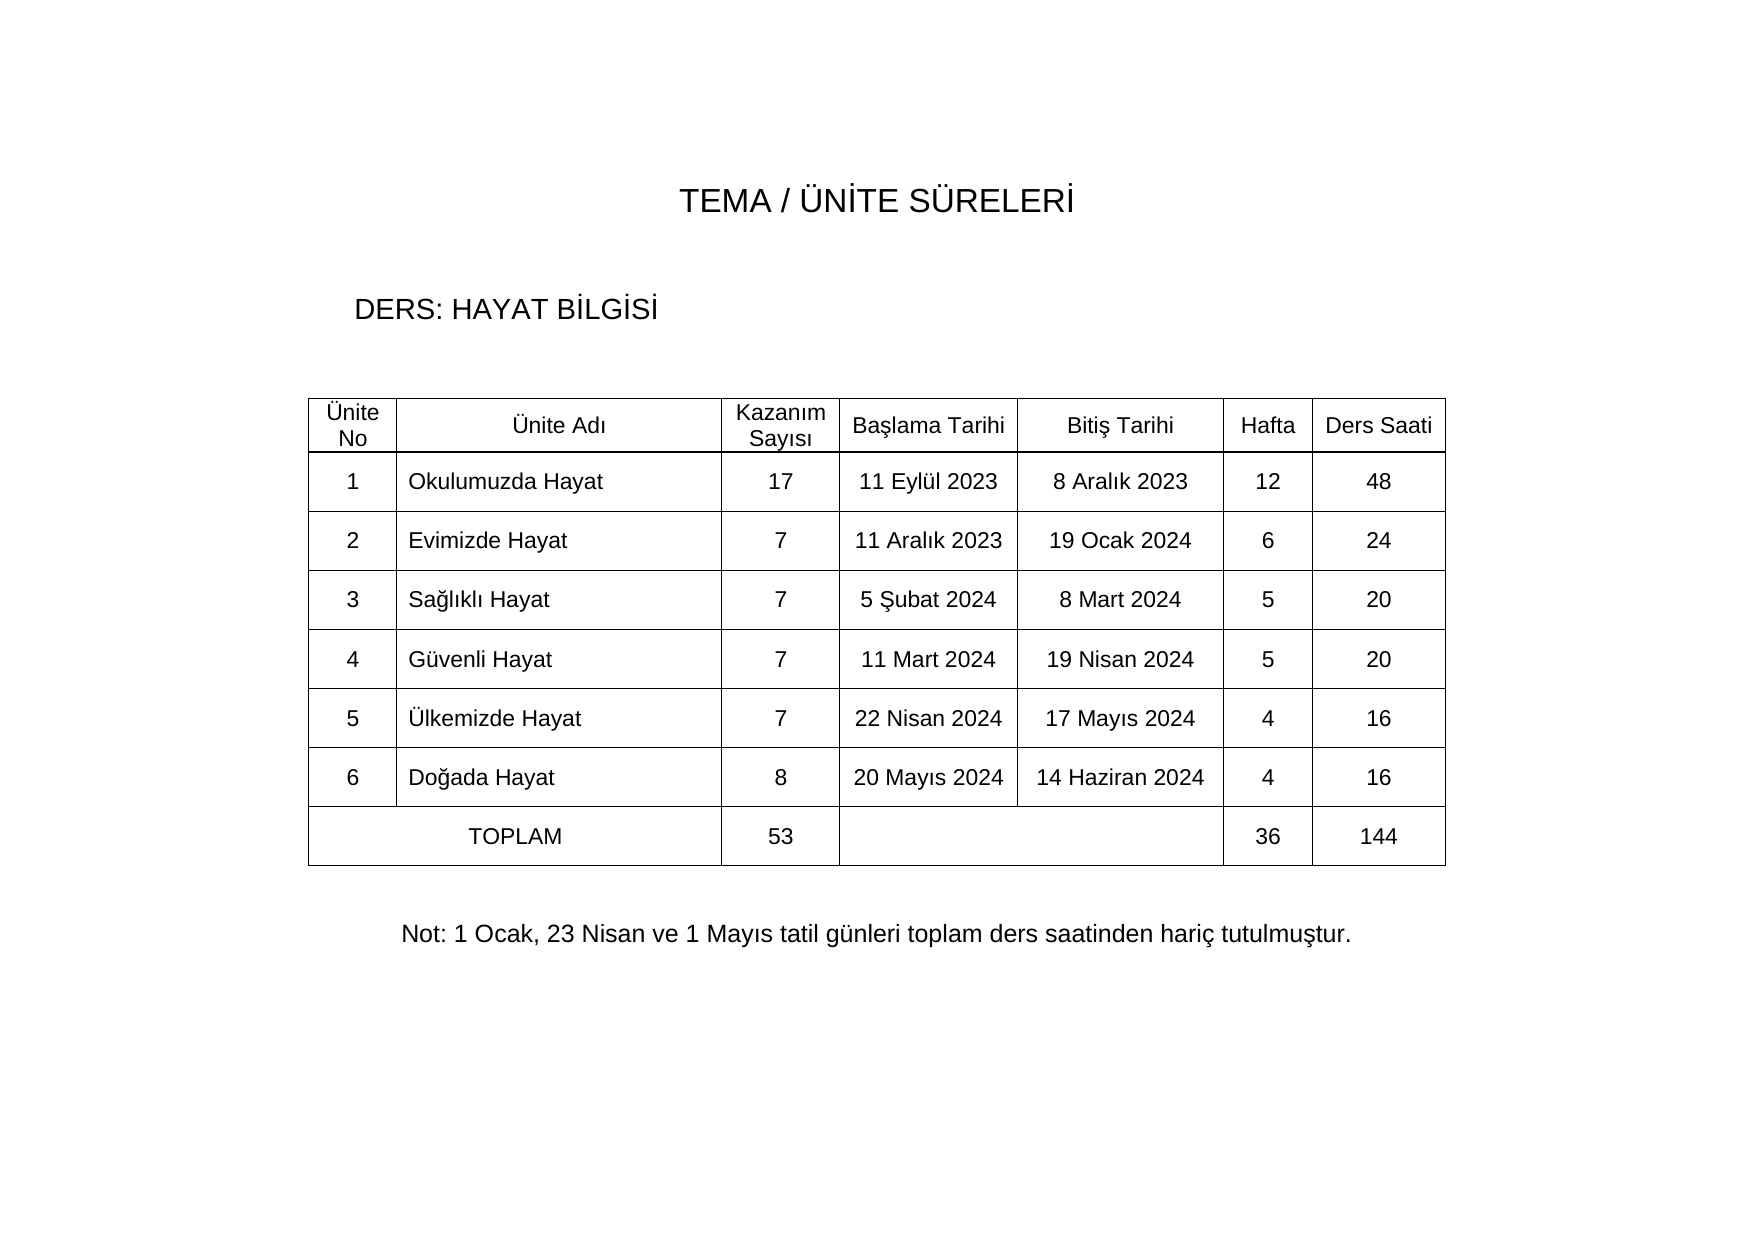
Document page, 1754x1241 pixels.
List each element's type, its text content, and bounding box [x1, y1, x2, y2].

table_cell Evimizde Hayat [397, 512, 721, 569]
table_cell 5 Şubat 2024 [840, 571, 1017, 629]
table_header Kazanım Sayısı [722, 399, 839, 451]
table_cell 2 [309, 512, 396, 569]
table_cell 19 Ocak 2024 [1018, 512, 1223, 569]
table_cell 7 [722, 630, 839, 688]
text Not: 1 Ocak, 23 Nisan ve 1 Mayıs tatil günleri toplam ders saatinden hariç tutulmuştur. [59, 919, 1695, 947]
table_header Ünite Adı [397, 399, 721, 451]
table_cell 17 [722, 453, 839, 511]
table_header Bitiş Tarihi [1018, 399, 1223, 451]
table_cell Okulumuzda Hayat [397, 453, 721, 511]
table_cell 11 Mart 2024 [840, 630, 1017, 688]
table_header Hafta [1224, 399, 1312, 451]
table_cell 5 [309, 689, 396, 747]
table_cell 20 Mayıs 2024 [840, 748, 1017, 806]
table_cell 8 [722, 748, 839, 806]
table_cell 16 [1313, 748, 1445, 806]
table_cell 7 [722, 512, 839, 569]
table_cell 5 [1224, 630, 1312, 688]
table_cell [840, 807, 1223, 865]
table_cell 7 [722, 571, 839, 629]
table_cell 20 [1313, 630, 1445, 688]
table_cell 4 [1224, 689, 1312, 747]
table_cell Ülkemizde Hayat [397, 689, 721, 747]
table_cell 14 Haziran 2024 [1018, 748, 1223, 806]
table_cell 36 [1224, 807, 1312, 865]
table_cell 6 [1224, 512, 1312, 569]
table_cell 22 Nisan 2024 [840, 689, 1017, 747]
table_cell 4 [1224, 748, 1312, 806]
table_cell 48 [1313, 453, 1445, 511]
table_cell 144 [1313, 807, 1445, 865]
table_cell 7 [722, 689, 839, 747]
table_cell 11 Eylül 2023 [840, 453, 1017, 511]
table_cell TOPLAM [309, 807, 721, 865]
table_cell 12 [1224, 453, 1312, 511]
table_cell 3 [309, 571, 396, 629]
table_cell 5 [1224, 571, 1312, 629]
table_cell 6 [309, 748, 396, 806]
table_cell 4 [309, 630, 396, 688]
table_cell 1 [309, 453, 396, 511]
table_cell 16 [1313, 689, 1445, 747]
table_header Ders Saati [1313, 399, 1445, 451]
text TEMA / ÜNİTE SÜRELERİ [59, 181, 1695, 219]
table_cell 53 [722, 807, 839, 865]
table_cell 8 Aralık 2023 [1018, 453, 1223, 511]
table_cell Doğada Hayat [397, 748, 721, 806]
table_header Başlama Tarihi [840, 399, 1017, 451]
table_cell Güvenli Hayat [397, 630, 721, 688]
table_cell 20 [1313, 571, 1445, 629]
table_cell Sağlıklı Hayat [397, 571, 721, 629]
table_cell 11 Aralık 2023 [840, 512, 1017, 569]
table_cell 17 Mayıs 2024 [1018, 689, 1223, 747]
table_header Ünite No [309, 399, 396, 451]
text DERS: HAYAT BİLGİSİ [280, 292, 1695, 326]
table_cell 19 Nisan 2024 [1018, 630, 1223, 688]
table_cell 24 [1313, 512, 1445, 569]
table_cell 8 Mart 2024 [1018, 571, 1223, 629]
